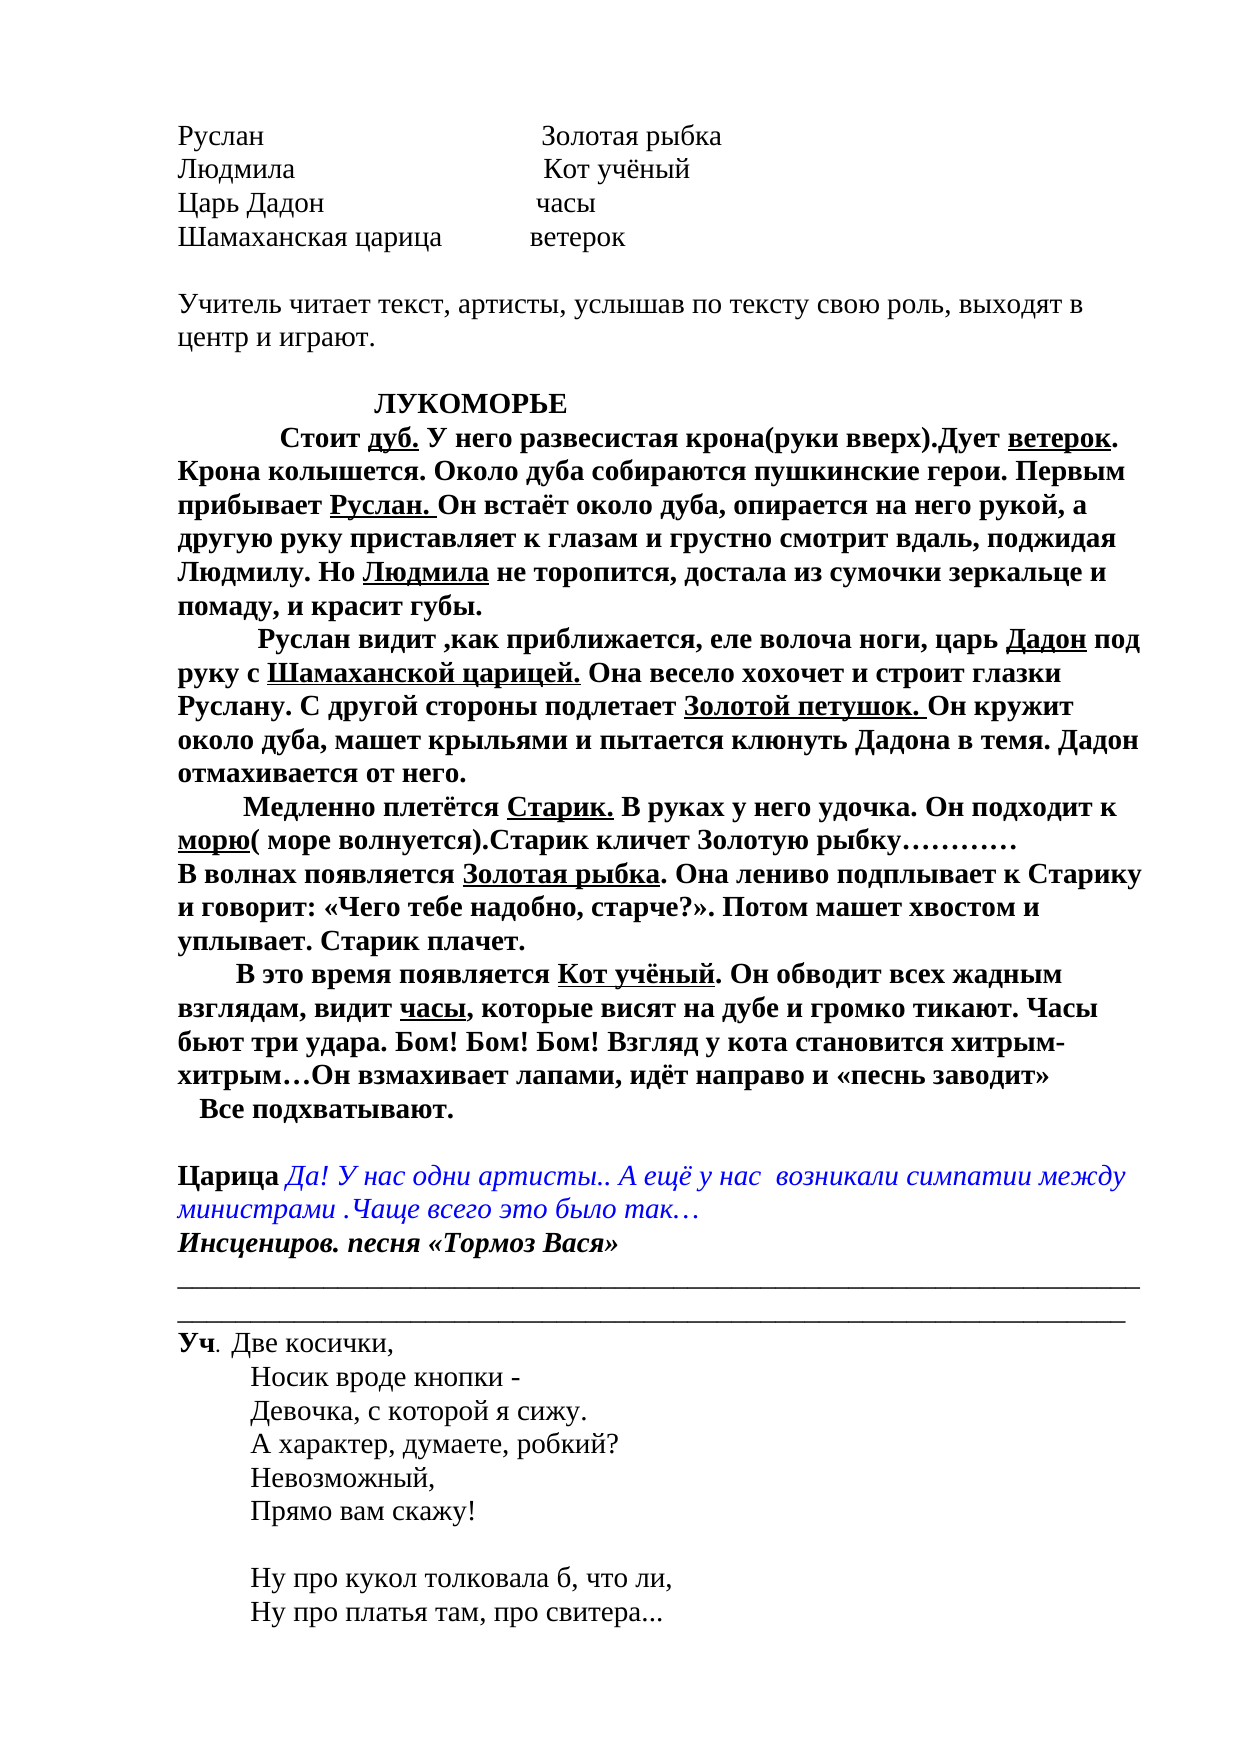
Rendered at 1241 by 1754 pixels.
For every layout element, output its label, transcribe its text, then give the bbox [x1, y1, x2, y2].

text Людмила Кот учёный [177, 152, 1152, 185]
text Стоит дуб. У него развесистая крона(руки вверх).Дует ветерок. [177, 420, 1152, 453]
text В это время появляется Кот учёный. Он обводит всех жадным взглядам, видит часы, которые висят на дубе и громко тикают. Часы бьют три удара. Бом! Бом! Бом! Взгляд у кота становится хитрым-хитрым…Он взмахивает лапами, идёт направо и «песнь заводит» [177, 957, 1152, 1091]
text Медленно плетётся Старик. В руках у него удочка. Он подходит к морю( море волнуется).Старик кличет Золотую рыбку………… [177, 789, 1152, 856]
text Крона колышется. Около дуба собираются пушкинские герои. Первым прибывает Руслан. Он встаёт около дуба, опирается на него рукой, а другую руку приставляет к глазам и грустно смотрит вдаль, поджидая Людмилу. Но Людмила не торопится, достала из сумочки зеркальце и помаду, и красит губы. [177, 453, 1152, 621]
text Инсцениров. песня «Тормоз Вася» [177, 1225, 1152, 1258]
text Шамаханская царица ветерок [177, 219, 1152, 252]
text В волнах появляется Золотая рыбка. Она лениво подплывает к Старику и говорит: «Чего тебе надобно, старче?». Потом машет хвостом и уплывает. Старик плачет. [177, 856, 1152, 957]
text Учитель читает текст, артисты, услышав по тексту свою роль, выходят в центр и играют. [177, 286, 1152, 353]
text Руслан видит ,как приближается, еле волоча ноги, царь Дадон под руку с Шамаханской царицей. Она весело хохочет и строит глазки Руслану. С другой стороны подлетает Золотой петушок. Он кружит около дуба, машет крыльями и пытается клюнуть Дадона в темя. Дадон отмахивается от него. [177, 621, 1152, 789]
text Царица Да! У нас одни артисты.. А ещё у нас возникали симпатии между министрами .Чаще всего это было так… [177, 1158, 1152, 1225]
text ___________________________________________________________________________________________________________________________________ [177, 1258, 1152, 1326]
text Руслан Золотая рыбка [177, 118, 1152, 152]
text Царь Дадон часы [177, 185, 1152, 219]
text ЛУКОМОРЬЕ [177, 386, 1152, 420]
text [177, 1326, 1152, 1627]
text Все подхватывают. [177, 1091, 1152, 1124]
